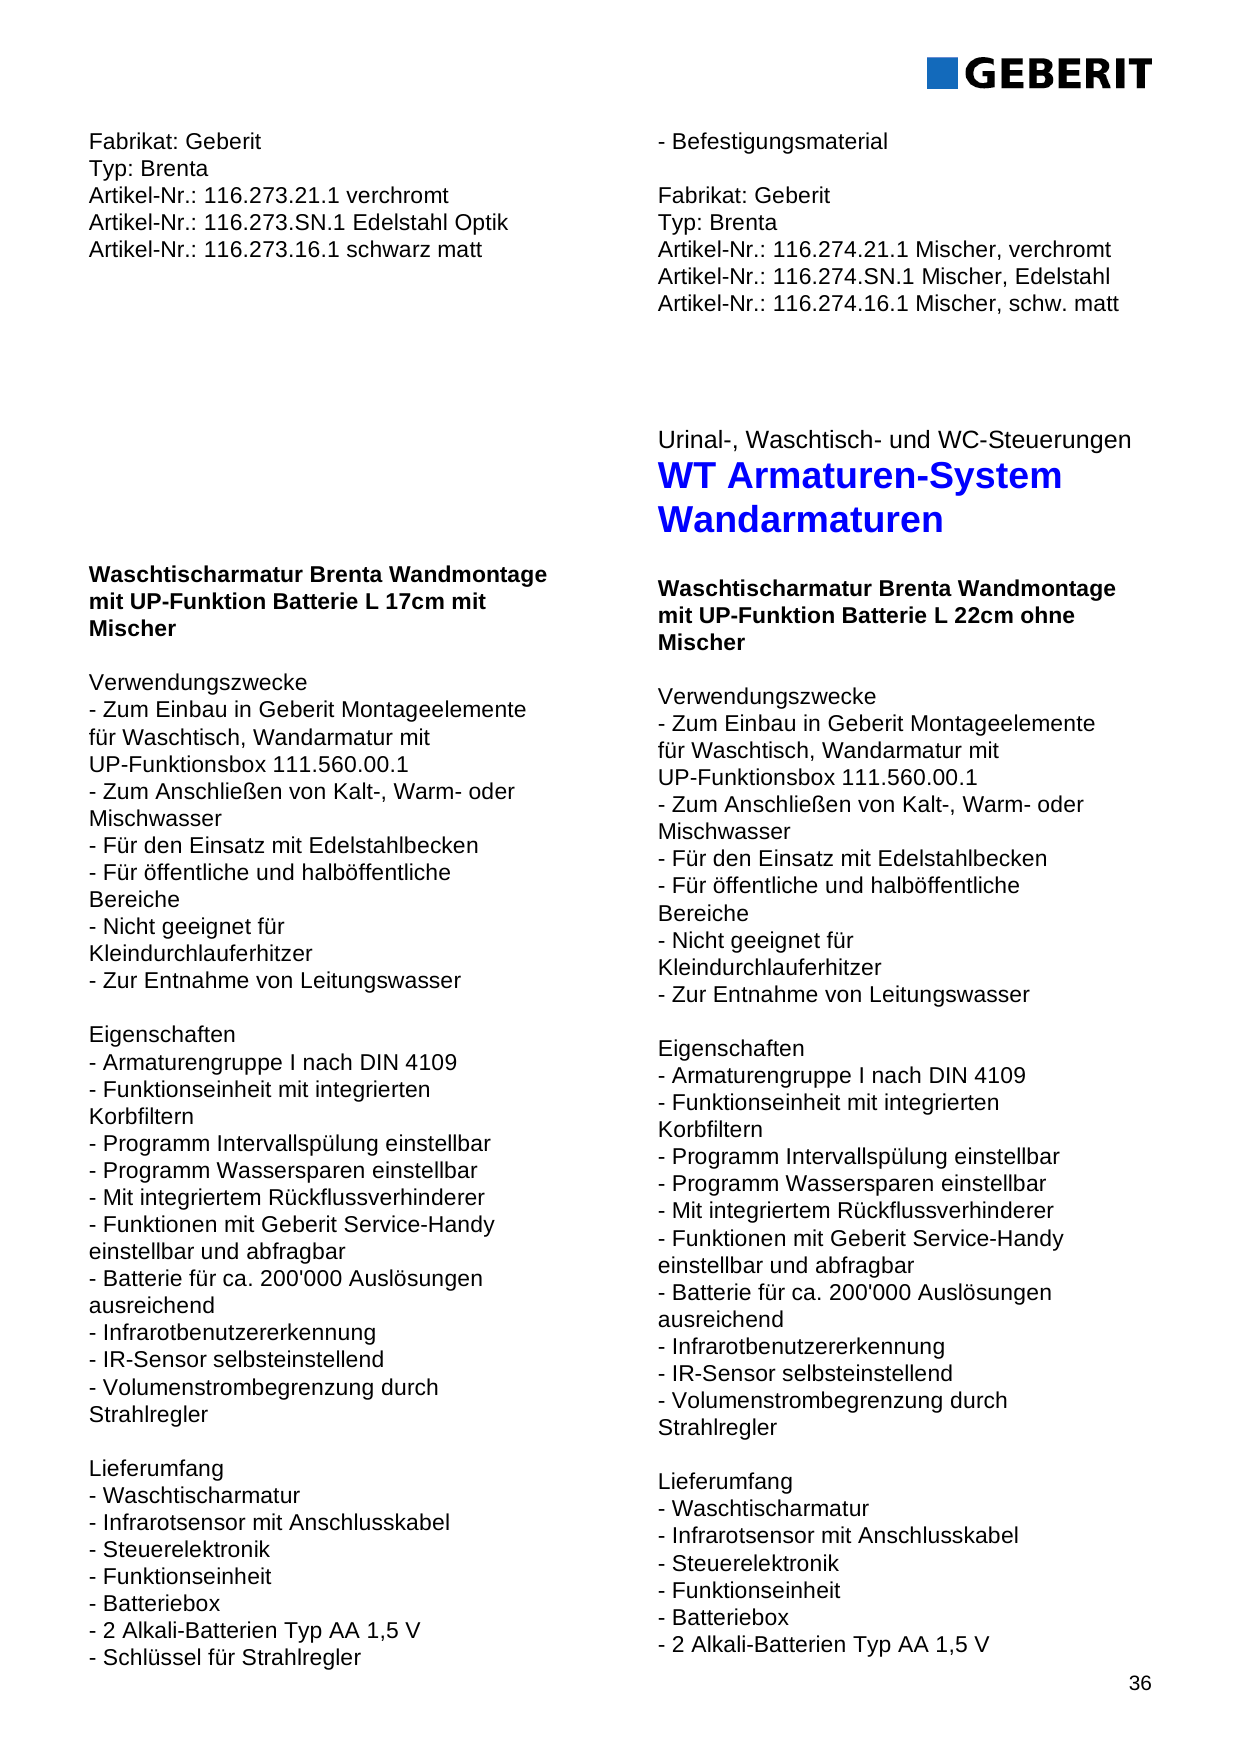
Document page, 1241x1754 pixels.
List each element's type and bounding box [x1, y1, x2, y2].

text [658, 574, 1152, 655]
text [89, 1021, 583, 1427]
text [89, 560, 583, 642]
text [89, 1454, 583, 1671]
picture [926, 56, 1155, 90]
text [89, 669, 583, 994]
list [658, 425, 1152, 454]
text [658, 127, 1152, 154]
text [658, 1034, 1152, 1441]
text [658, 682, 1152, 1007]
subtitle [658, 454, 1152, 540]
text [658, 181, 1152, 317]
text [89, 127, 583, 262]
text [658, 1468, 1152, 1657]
